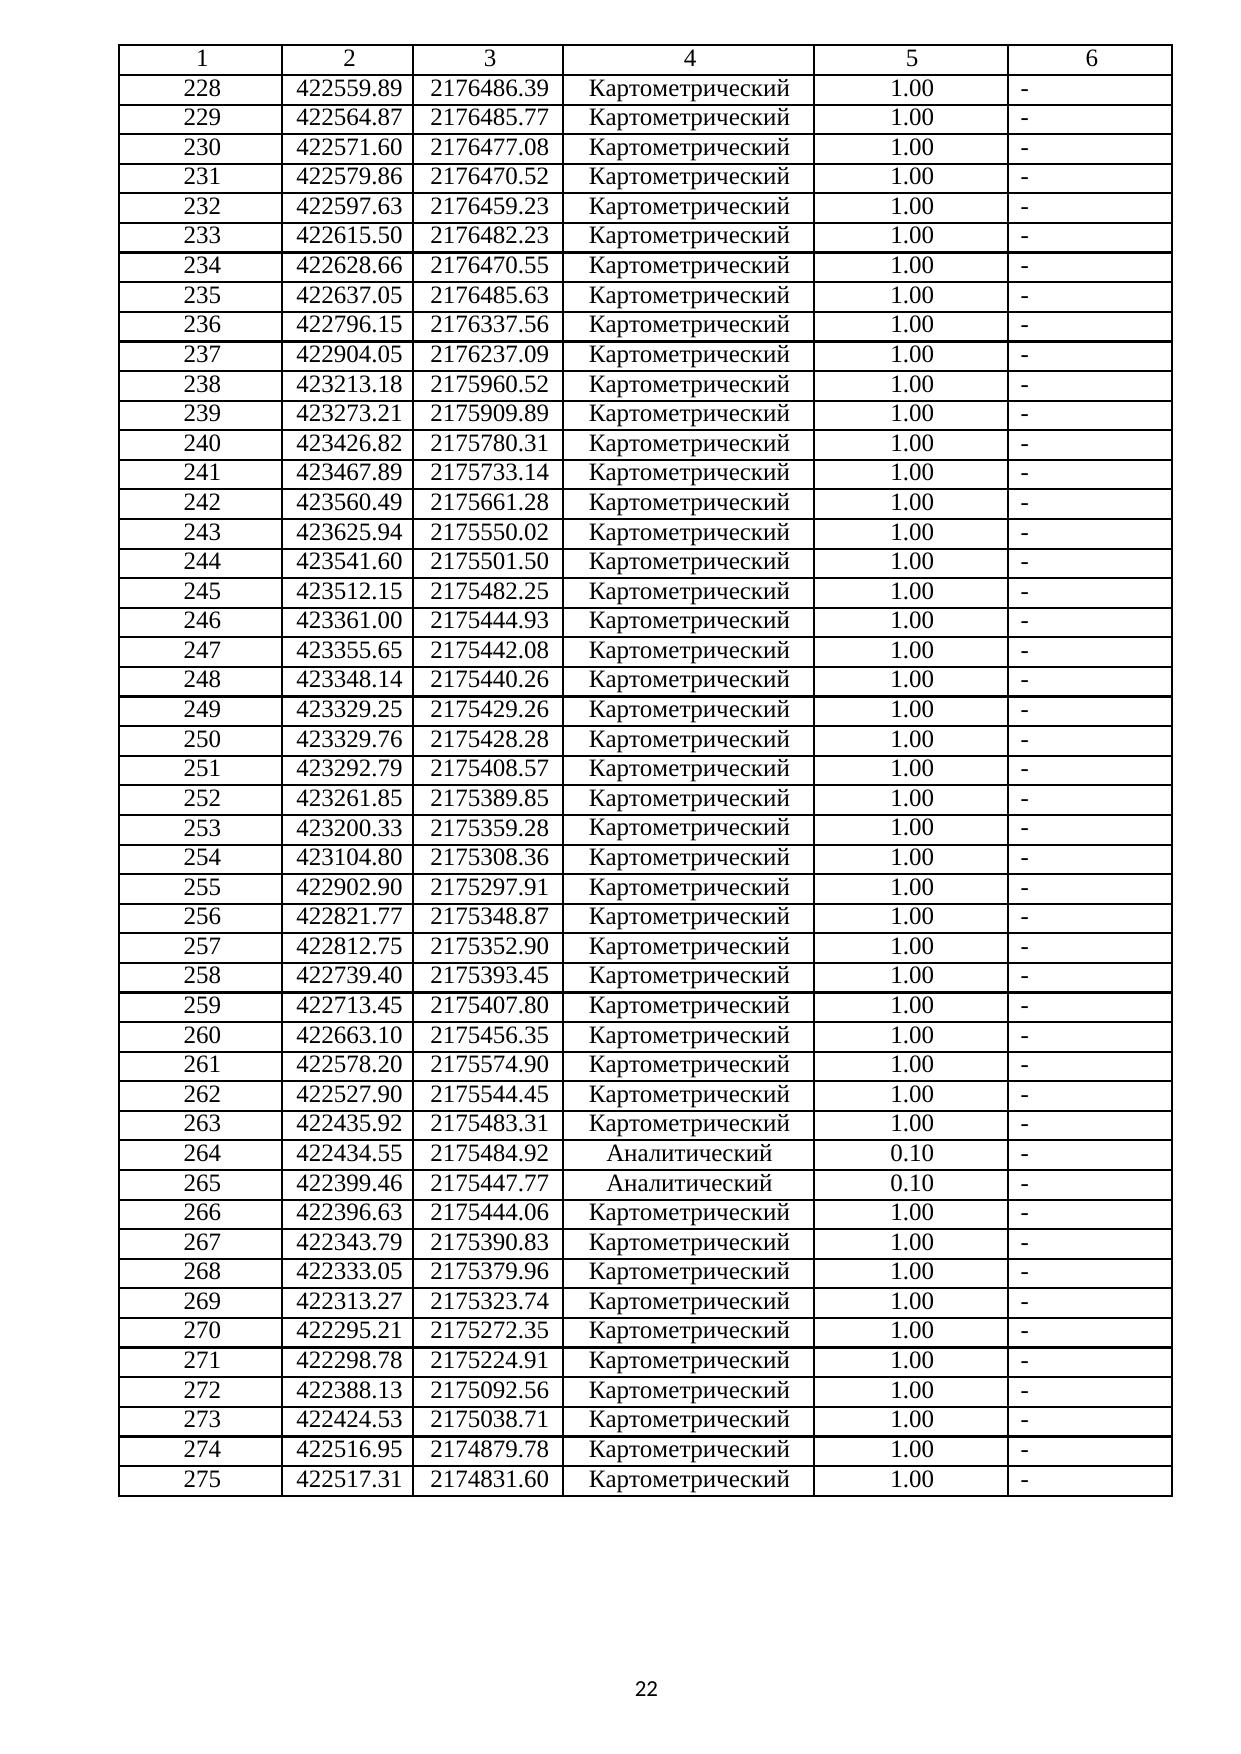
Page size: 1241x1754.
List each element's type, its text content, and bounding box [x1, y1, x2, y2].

table_cell Картометрический [564, 994, 813, 1021]
table_header 6 [1009, 46, 1171, 74]
table_cell 423467.89 [283, 461, 412, 488]
table_cell Картометрический [564, 579, 813, 607]
table_cell - [1009, 1260, 1171, 1287]
table_cell Картометрический [564, 1289, 813, 1317]
table_cell 423261.85 [283, 786, 412, 814]
table_cell 270 [120, 1319, 281, 1346]
table_cell 255 [120, 875, 281, 903]
table_cell - [1009, 1023, 1171, 1051]
table_cell 423426.82 [283, 431, 412, 459]
table_cell 1.00 [815, 313, 1007, 340]
table_cell - [1009, 254, 1171, 281]
table_cell 2175272.35 [414, 1319, 562, 1346]
table_cell 2175429.26 [414, 698, 562, 725]
table_cell Картометрический [564, 1230, 813, 1258]
table_cell 273 [120, 1408, 281, 1435]
table_cell 2176337.56 [414, 313, 562, 340]
table_cell 1.00 [815, 194, 1007, 222]
table_header 4 [564, 46, 813, 74]
table_cell 244 [120, 550, 281, 577]
table_cell 422295.21 [283, 1319, 412, 1346]
table_cell Аналитический [564, 1171, 813, 1198]
table_cell Картометрический [564, 1112, 813, 1139]
table_cell 1.00 [815, 846, 1007, 873]
table_cell 423200.33 [283, 816, 412, 843]
table_cell Картометрический [564, 1319, 813, 1346]
table_cell 2175428.28 [414, 727, 562, 754]
table_cell 261 [120, 1053, 281, 1080]
table_cell 422713.45 [283, 994, 412, 1021]
table_cell Картометрический [564, 76, 813, 103]
table_cell 1.00 [815, 106, 1007, 133]
table_cell 1.00 [815, 934, 1007, 962]
table_cell 253 [120, 816, 281, 843]
table_cell Картометрический [564, 1082, 813, 1110]
table_cell 239 [120, 402, 281, 429]
table_cell - [1009, 550, 1171, 577]
table_cell Картометрический [564, 520, 813, 547]
table_cell Картометрический [564, 875, 813, 903]
table_cell - [1009, 1201, 1171, 1228]
table_cell 2175348.87 [414, 905, 562, 932]
table_cell 2175780.31 [414, 431, 562, 459]
table_cell Картометрический [564, 1438, 813, 1465]
table_cell 263 [120, 1112, 281, 1139]
table_cell 422564.87 [283, 106, 412, 133]
table_cell 1.00 [815, 1467, 1007, 1494]
table_cell 2175661.28 [414, 490, 562, 518]
table_cell - [1009, 313, 1171, 340]
table_cell 423348.14 [283, 668, 412, 695]
table_cell 228 [120, 76, 281, 103]
table_cell 422517.31 [283, 1467, 412, 1494]
table_cell Картометрический [564, 1201, 813, 1228]
table_cell 422578.20 [283, 1053, 412, 1080]
table_cell 1.00 [815, 727, 1007, 754]
table_cell 423560.49 [283, 490, 412, 518]
table_cell 238 [120, 372, 281, 399]
table_cell - [1009, 1289, 1171, 1317]
table_cell - [1009, 402, 1171, 429]
table_cell 2176459.23 [414, 194, 562, 222]
table_cell - [1009, 1082, 1171, 1110]
table_header 3 [414, 46, 562, 74]
table_cell - [1009, 224, 1171, 251]
table_cell 423355.65 [283, 638, 412, 666]
table_cell 1.00 [815, 550, 1007, 577]
table_cell Картометрический [564, 224, 813, 251]
table_cell 422904.05 [283, 343, 412, 370]
table_cell 422663.10 [283, 1023, 412, 1051]
table_cell 2175442.08 [414, 638, 562, 666]
table_cell - [1009, 1230, 1171, 1258]
table_cell 1.00 [815, 224, 1007, 251]
table_cell - [1009, 106, 1171, 133]
table_cell 2176485.77 [414, 106, 562, 133]
table_cell 2175444.93 [414, 609, 562, 636]
table_cell 2175484.92 [414, 1141, 562, 1169]
table_cell Картометрический [564, 1378, 813, 1406]
table_cell 2176470.52 [414, 165, 562, 192]
table_cell 271 [120, 1349, 281, 1376]
table_cell 422821.77 [283, 905, 412, 932]
table_cell 2175352.90 [414, 934, 562, 962]
table_cell 1.00 [815, 490, 1007, 518]
table_cell 423512.15 [283, 579, 412, 607]
table_cell 422637.05 [283, 283, 412, 311]
table_cell 265 [120, 1171, 281, 1198]
table_cell 1.00 [815, 757, 1007, 784]
table_cell Картометрический [564, 668, 813, 695]
table_cell 1.00 [815, 579, 1007, 607]
table_cell - [1009, 846, 1171, 873]
table_cell - [1009, 757, 1171, 784]
table_cell Картометрический [564, 431, 813, 459]
table_cell Картометрический [564, 1349, 813, 1376]
table_cell 1.00 [815, 76, 1007, 103]
table_cell - [1009, 638, 1171, 666]
table_cell 423273.21 [283, 402, 412, 429]
table_cell 1.00 [815, 461, 1007, 488]
table_cell 1.00 [815, 165, 1007, 192]
table_cell - [1009, 668, 1171, 695]
table_cell Картометрический [564, 846, 813, 873]
table_cell Картометрический [564, 964, 813, 991]
table_cell 266 [120, 1201, 281, 1228]
table_cell 241 [120, 461, 281, 488]
table_cell 422399.46 [283, 1171, 412, 1198]
table_cell 2175038.71 [414, 1408, 562, 1435]
table_cell 2176482.23 [414, 224, 562, 251]
table_cell 2175544.45 [414, 1082, 562, 1110]
table_cell 252 [120, 786, 281, 814]
table_cell 2175444.06 [414, 1201, 562, 1228]
table_cell Картометрический [564, 372, 813, 399]
table_cell 1.00 [815, 905, 1007, 932]
table_header 5 [815, 46, 1007, 74]
table_cell - [1009, 343, 1171, 370]
table_cell 1.00 [815, 372, 1007, 399]
table_cell 2175550.02 [414, 520, 562, 547]
table_cell 422812.75 [283, 934, 412, 962]
table_cell 1.00 [815, 816, 1007, 843]
table_cell 2175379.96 [414, 1260, 562, 1287]
table_cell 423361.00 [283, 609, 412, 636]
table_cell 243 [120, 520, 281, 547]
table_cell - [1009, 579, 1171, 607]
table_cell - [1009, 194, 1171, 222]
table_cell - [1009, 461, 1171, 488]
table_cell Картометрический [564, 609, 813, 636]
table_cell 423292.79 [283, 757, 412, 784]
table_cell Картометрический [564, 106, 813, 133]
table_cell 274 [120, 1438, 281, 1465]
table_cell Картометрический [564, 934, 813, 962]
table_cell 2175440.26 [414, 668, 562, 695]
table_cell - [1009, 1467, 1171, 1494]
table_cell Картометрический [564, 1408, 813, 1435]
table_cell - [1009, 1378, 1171, 1406]
table_cell 422579.86 [283, 165, 412, 192]
table_cell 260 [120, 1023, 281, 1051]
table_cell 2175733.14 [414, 461, 562, 488]
table_cell 422902.90 [283, 875, 412, 903]
table_cell - [1009, 135, 1171, 163]
table_cell 422571.60 [283, 135, 412, 163]
table_cell - [1009, 165, 1171, 192]
table_cell 269 [120, 1289, 281, 1317]
table_cell - [1009, 1053, 1171, 1080]
table_cell 231 [120, 165, 281, 192]
table_cell 422597.63 [283, 194, 412, 222]
table_cell - [1009, 520, 1171, 547]
table_cell - [1009, 1438, 1171, 1465]
table_cell 275 [120, 1467, 281, 1494]
table_cell 422628.66 [283, 254, 412, 281]
table_cell 1.00 [815, 1378, 1007, 1406]
table_cell 422298.78 [283, 1349, 412, 1376]
table_cell 272 [120, 1378, 281, 1406]
table_cell - [1009, 1112, 1171, 1139]
table_cell 422424.53 [283, 1408, 412, 1435]
table_cell - [1009, 1171, 1171, 1198]
table_cell 2175389.85 [414, 786, 562, 814]
table_cell Картометрический [564, 1467, 813, 1494]
table_cell - [1009, 816, 1171, 843]
table_cell - [1009, 1408, 1171, 1435]
table_cell 2174831.60 [414, 1467, 562, 1494]
table_cell 1.00 [815, 786, 1007, 814]
table_cell 267 [120, 1230, 281, 1258]
table_cell 1.00 [815, 1023, 1007, 1051]
table_cell 259 [120, 994, 281, 1021]
table_cell - [1009, 875, 1171, 903]
table_cell - [1009, 698, 1171, 725]
table_cell 254 [120, 846, 281, 873]
table_cell 1.00 [815, 1230, 1007, 1258]
table_cell 2175574.90 [414, 1053, 562, 1080]
table_cell 237 [120, 343, 281, 370]
table_cell 1.00 [815, 1289, 1007, 1317]
table_cell 2176237.09 [414, 343, 562, 370]
table_cell Картометрический [564, 461, 813, 488]
table_cell 2176470.55 [414, 254, 562, 281]
table_cell 422434.55 [283, 1141, 412, 1169]
table_cell 1.00 [815, 402, 1007, 429]
table_cell - [1009, 786, 1171, 814]
table_cell 2175483.31 [414, 1112, 562, 1139]
table_cell 422739.40 [283, 964, 412, 991]
table_cell - [1009, 934, 1171, 962]
table_cell Картометрический [564, 254, 813, 281]
table_cell 250 [120, 727, 281, 754]
table_cell 258 [120, 964, 281, 991]
table_cell 1.00 [815, 668, 1007, 695]
table_cell 1.00 [815, 1201, 1007, 1228]
table_cell 235 [120, 283, 281, 311]
table_cell Картометрический [564, 165, 813, 192]
table_cell Картометрический [564, 550, 813, 577]
table_cell 2175323.74 [414, 1289, 562, 1317]
table_cell - [1009, 994, 1171, 1021]
table_cell 1.00 [815, 609, 1007, 636]
table_cell Картометрический [564, 313, 813, 340]
table_cell 423541.60 [283, 550, 412, 577]
table_cell 423104.80 [283, 846, 412, 873]
table_cell 2175297.91 [414, 875, 562, 903]
table_cell 2175501.50 [414, 550, 562, 577]
table_cell 1.00 [815, 343, 1007, 370]
table_cell Картометрический [564, 727, 813, 754]
table_cell - [1009, 431, 1171, 459]
table_cell 0.10 [815, 1171, 1007, 1198]
table_cell 232 [120, 194, 281, 222]
table_cell 1.00 [815, 1349, 1007, 1376]
table_cell 234 [120, 254, 281, 281]
table_cell 2174879.78 [414, 1438, 562, 1465]
table_cell 422559.89 [283, 76, 412, 103]
table_cell 1.00 [815, 431, 1007, 459]
table_cell 251 [120, 757, 281, 784]
table_cell 1.00 [815, 1408, 1007, 1435]
table_cell - [1009, 76, 1171, 103]
table_cell - [1009, 609, 1171, 636]
table_cell 1.00 [815, 698, 1007, 725]
table_cell 247 [120, 638, 281, 666]
table_cell 1.00 [815, 875, 1007, 903]
table_cell 2175909.89 [414, 402, 562, 429]
table_cell - [1009, 727, 1171, 754]
table_cell 264 [120, 1141, 281, 1169]
table_cell 422313.27 [283, 1289, 412, 1317]
table_header 2 [283, 46, 412, 74]
table_cell 422527.90 [283, 1082, 412, 1110]
table_cell 229 [120, 106, 281, 133]
table_cell 240 [120, 431, 281, 459]
table_cell 423213.18 [283, 372, 412, 399]
table_cell 1.00 [815, 254, 1007, 281]
table_cell 2175407.80 [414, 994, 562, 1021]
table_cell 423625.94 [283, 520, 412, 547]
table_cell 1.00 [815, 1053, 1007, 1080]
table_cell 256 [120, 905, 281, 932]
table_cell 1.00 [815, 1438, 1007, 1465]
table_cell 2175390.83 [414, 1230, 562, 1258]
table_cell - [1009, 283, 1171, 311]
table_cell 2175308.36 [414, 846, 562, 873]
table_cell 1.00 [815, 1112, 1007, 1139]
table_cell Картометрический [564, 194, 813, 222]
table_cell Картометрический [564, 638, 813, 666]
table_cell Картометрический [564, 490, 813, 518]
table_cell 1.00 [815, 638, 1007, 666]
table_cell Картометрический [564, 1260, 813, 1287]
table_cell Картометрический [564, 757, 813, 784]
table_cell 2175408.57 [414, 757, 562, 784]
table_cell 1.00 [815, 1260, 1007, 1287]
table_cell Картометрический [564, 816, 813, 843]
table_cell - [1009, 964, 1171, 991]
table_cell 422388.13 [283, 1378, 412, 1406]
table_cell Картометрический [564, 283, 813, 311]
table_cell 236 [120, 313, 281, 340]
table_cell 242 [120, 490, 281, 518]
table_cell 1.00 [815, 964, 1007, 991]
table_cell 233 [120, 224, 281, 251]
table_cell 2175224.91 [414, 1349, 562, 1376]
table_cell Картометрический [564, 135, 813, 163]
table_cell 257 [120, 934, 281, 962]
table_cell 0.10 [815, 1141, 1007, 1169]
table_cell 422333.05 [283, 1260, 412, 1287]
table_cell 2176485.63 [414, 283, 562, 311]
table_cell Картометрический [564, 905, 813, 932]
table_cell 2176477.08 [414, 135, 562, 163]
table_cell - [1009, 372, 1171, 399]
table_header 1 [120, 46, 281, 74]
table_cell 230 [120, 135, 281, 163]
table_cell Картометрический [564, 1053, 813, 1080]
table_cell Картометрический [564, 402, 813, 429]
table_cell 2175447.77 [414, 1171, 562, 1198]
table_cell - [1009, 1319, 1171, 1346]
table_cell 422343.79 [283, 1230, 412, 1258]
table_cell 422796.15 [283, 313, 412, 340]
table_cell 2176486.39 [414, 76, 562, 103]
table_cell 422396.63 [283, 1201, 412, 1228]
table_cell 1.00 [815, 1082, 1007, 1110]
table_cell 249 [120, 698, 281, 725]
table_cell 245 [120, 579, 281, 607]
table_cell 248 [120, 668, 281, 695]
table_cell 422516.95 [283, 1438, 412, 1465]
table_cell - [1009, 1349, 1171, 1376]
table_cell 2175482.25 [414, 579, 562, 607]
table_cell 422615.50 [283, 224, 412, 251]
table_cell 1.00 [815, 283, 1007, 311]
table_cell 2175456.35 [414, 1023, 562, 1051]
table_cell 1.00 [815, 520, 1007, 547]
table_cell 246 [120, 609, 281, 636]
table_cell - [1009, 1141, 1171, 1169]
table_cell 1.00 [815, 1319, 1007, 1346]
table_cell Картометрический [564, 698, 813, 725]
table_cell 1.00 [815, 994, 1007, 1021]
table_cell Аналитический [564, 1141, 813, 1169]
table_cell - [1009, 905, 1171, 932]
table_cell 1.00 [815, 135, 1007, 163]
table_cell 423329.25 [283, 698, 412, 725]
table_cell 2175092.56 [414, 1378, 562, 1406]
table_cell - [1009, 490, 1171, 518]
table_cell 262 [120, 1082, 281, 1110]
table_cell 268 [120, 1260, 281, 1287]
table_cell Картометрический [564, 786, 813, 814]
table_cell 422435.92 [283, 1112, 412, 1139]
table_cell Картометрический [564, 343, 813, 370]
table_cell 2175960.52 [414, 372, 562, 399]
table_cell 423329.76 [283, 727, 412, 754]
table_cell 2175359.28 [414, 816, 562, 843]
table_cell 2175393.45 [414, 964, 562, 991]
table_cell Картометрический [564, 1023, 813, 1051]
